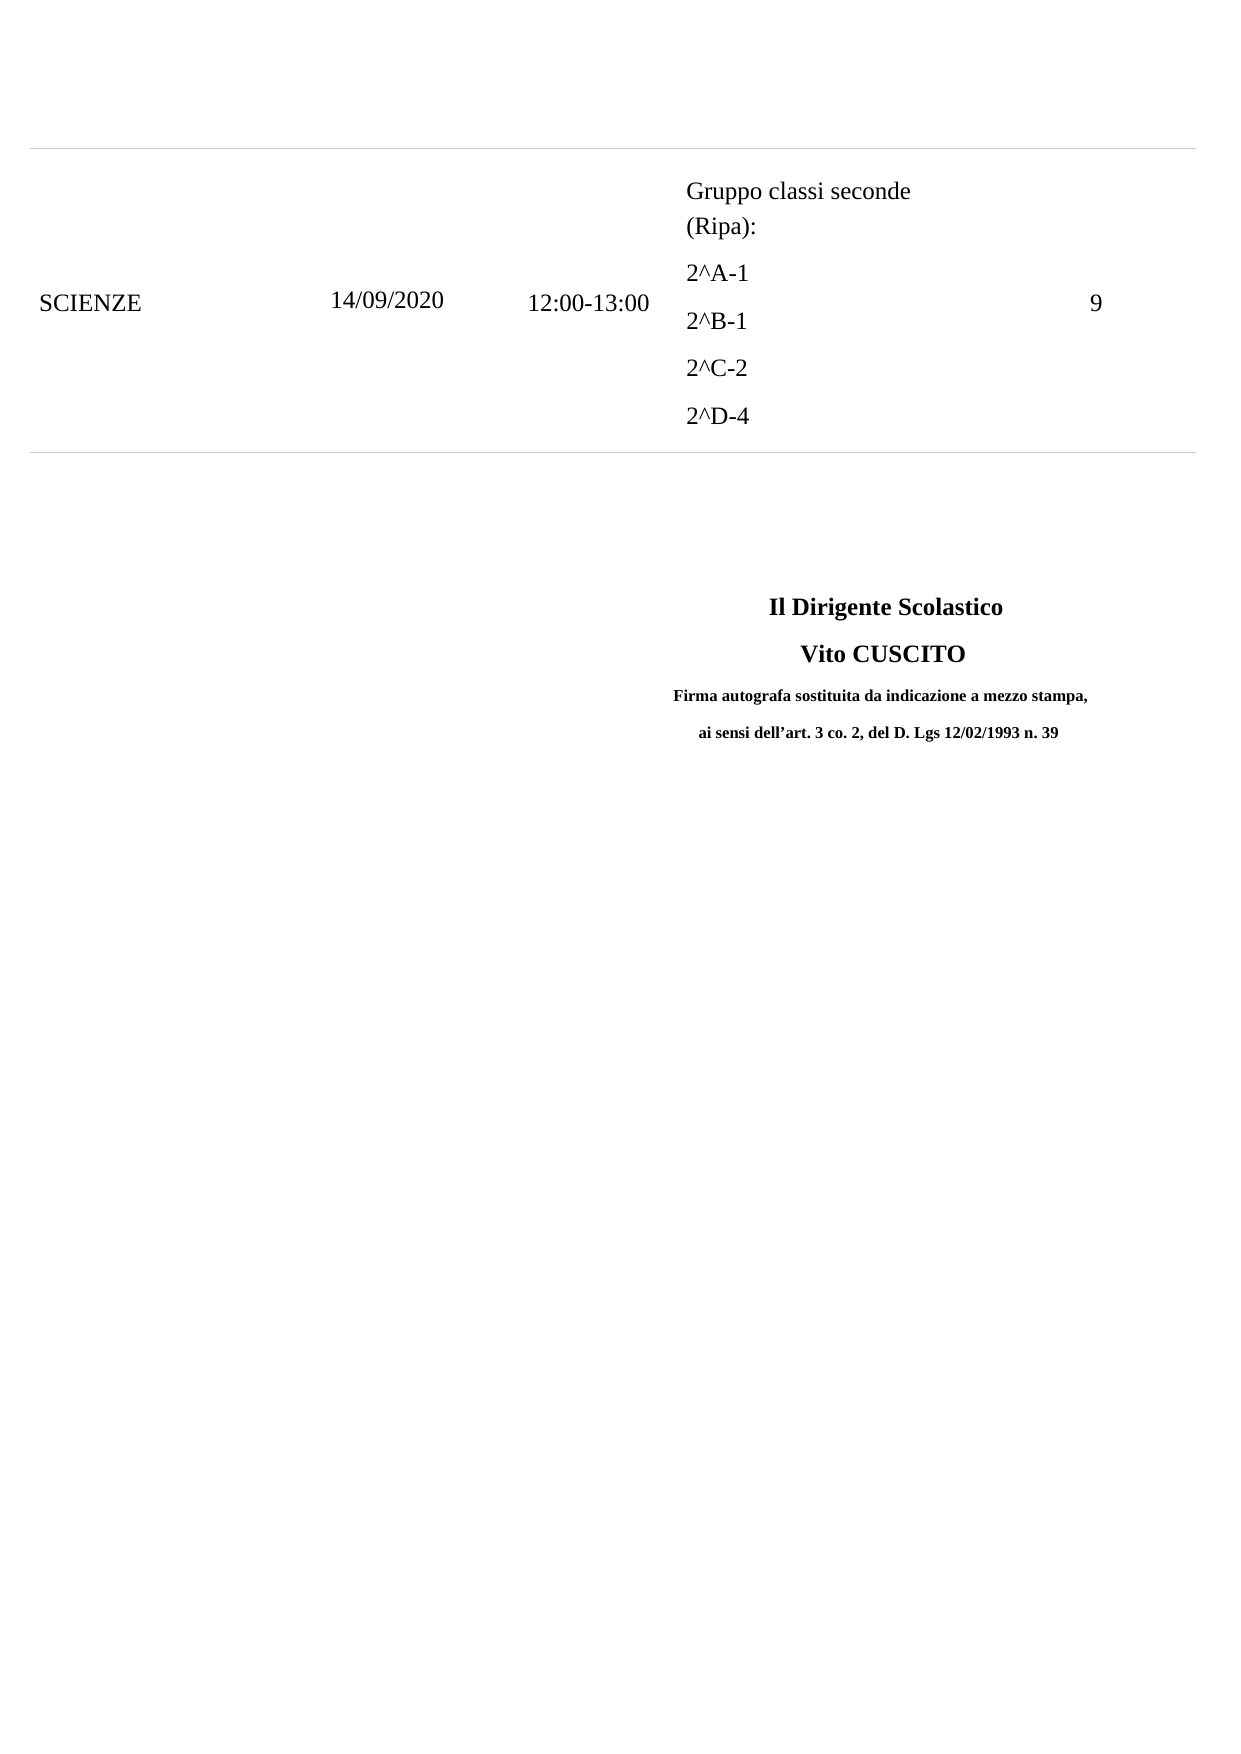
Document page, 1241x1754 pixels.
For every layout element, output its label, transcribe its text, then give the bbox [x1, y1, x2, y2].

table_cell 14/09/2020 [321, 149, 518, 451]
table_cell 9 [996, 149, 1196, 451]
text Firma autografa sostituita da indicazione a mezzo stampa, [156, 686, 1122, 705]
table_cell 12:00-13:00 [518, 149, 677, 451]
table_cell SCIENZE [30, 149, 321, 451]
text Vito CUSCITO [339, 639, 1122, 668]
table_cell Gruppo classi seconde (Ripa): 2^A-1 2^B-1 2^C-2 2^D-4 [677, 149, 996, 451]
text ai sensi dell’art. 3 co. 2, del D. Lgs 12/02/1993 n. 39 [156, 723, 1122, 742]
text Il Dirigente Scolastico [118, 592, 1122, 621]
